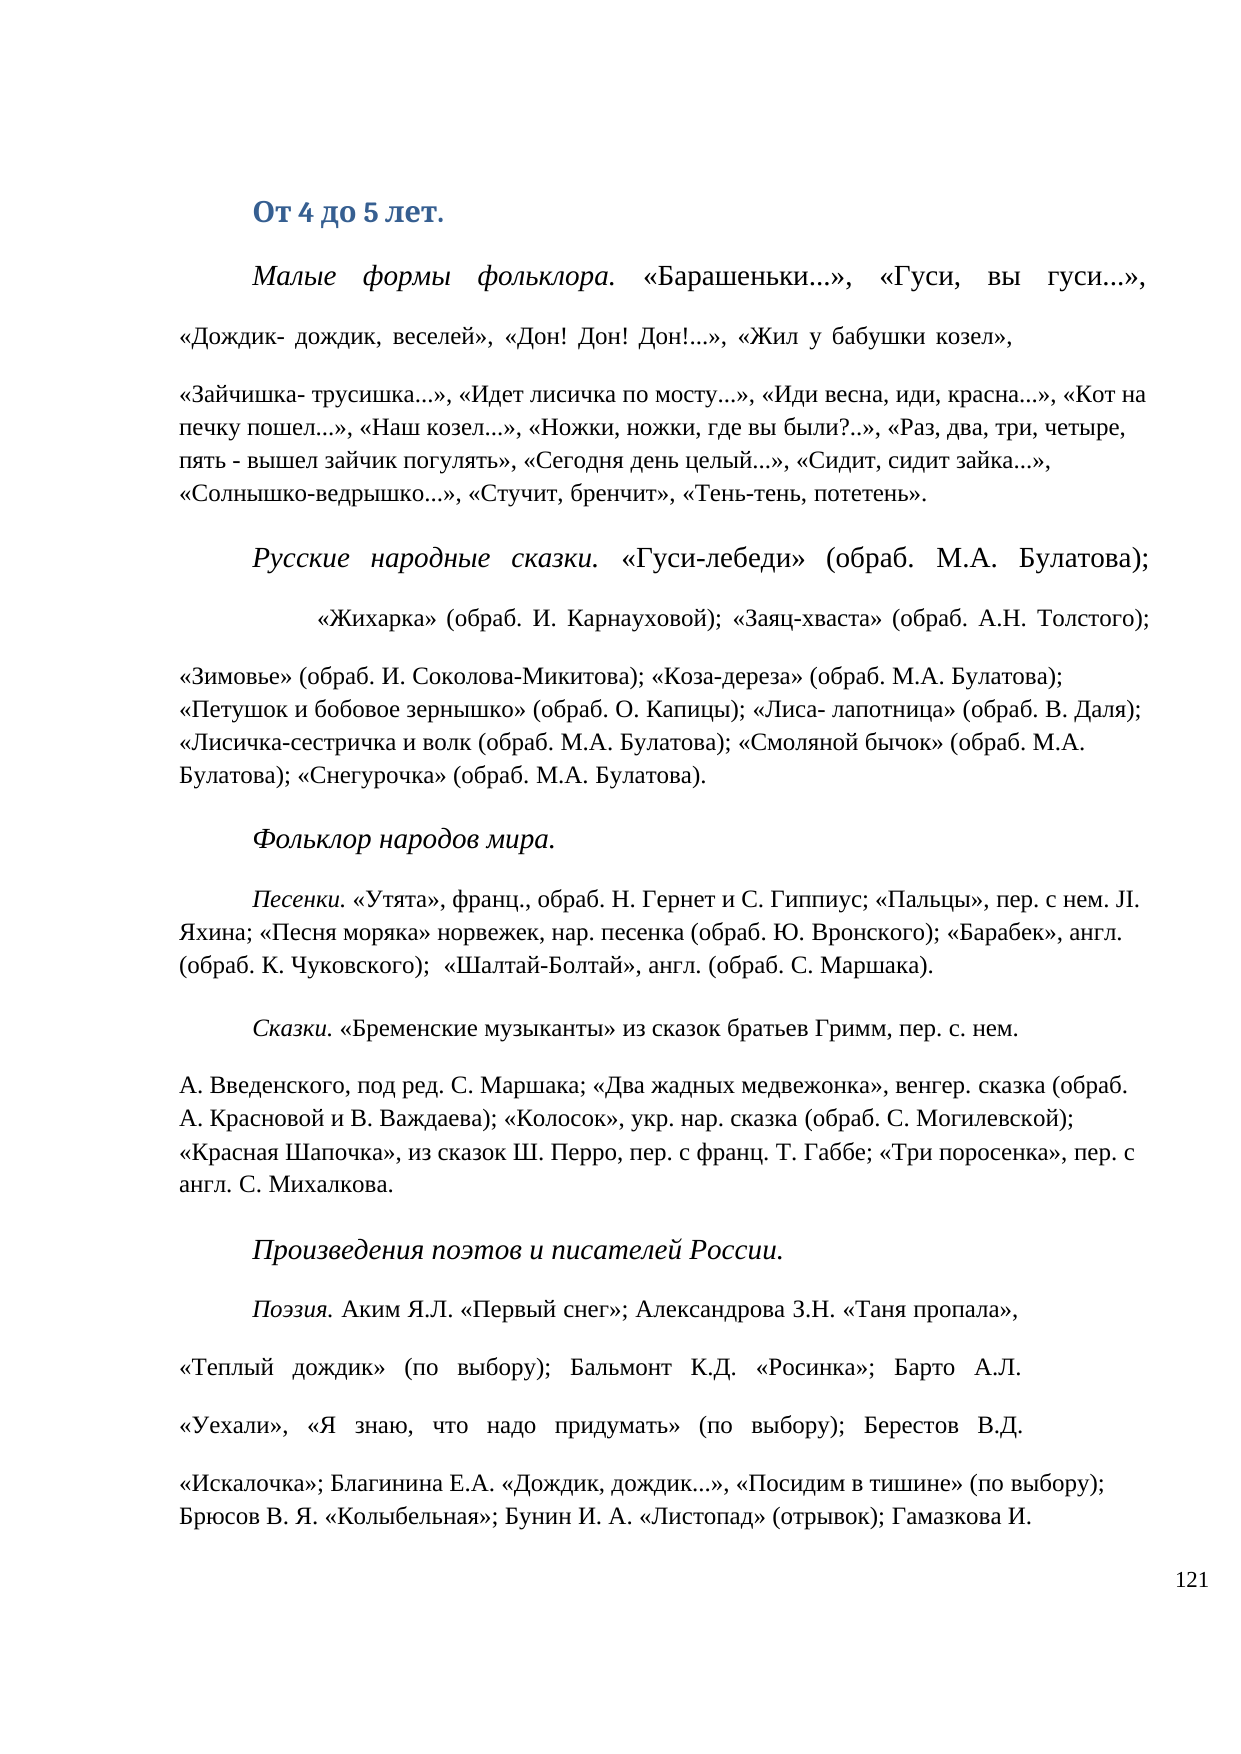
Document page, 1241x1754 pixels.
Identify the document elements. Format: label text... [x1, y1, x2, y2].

text Сказки. «Бременские музыканты» из сказок братьев Гримм, пер. с. нем. [252, 1013, 1209, 1041]
text «Зимовье» (обраб. И. Соколова-Микитова); «Коза-дереза» (обраб. М.А. Булатова); «Петушок и бобовое зернышко» (обраб. О. Капицы); «Лиса- лапотница» (обраб. В. Даля); «Лисичка-сестричка и волк (обраб. М.А. Булатова); «Смоляной бычок» (обраб. М.А. Булатова); «Снегурочка» (обраб. М.А. Булатова). [179, 661, 1150, 788]
text Произведения поэтов и писателей России. [252, 1232, 1209, 1265]
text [179, 1468, 1149, 1530]
text Малые формы фольклора. «Барашеньки...», «Гуси, вы гуси...», [252, 258, 1209, 292]
text Русские народные сказки. «Гуси-лебеди» (обраб. М.А. Булатова); [154, 540, 1149, 574]
text «Зайчишка- трусишка...», «Идет лисичка по мосту...», «Иди весна, иди, красна...», «Кот на печку пошел...», «Наш козел...», «Ножки, ножки, где вы были?..», «Раз, два, три, четыре, пять - вышел зайчик погулять», «Сегодня день целый...», «Сидит, сидит зайка...», «Солнышко-ведрышко...», «Стучит, бренчит», «Тень-тень, потетень». [179, 379, 1149, 507]
text «Дождик- дождик, веселей», «Дон! Дон! Дон!...», «Жил у бабушки козел», [179, 321, 1209, 350]
text A. Введенского, под ред. С. Маршака; «Два жадных медвежонка», венгер. сказка (обраб. А. Красновой и В. Важдаева); «Колосок», укр. нар. сказка (обраб. С. Могилевской); «Красная Шапочка», из сказок Ш. Перро, пер. с франц. Т. Габбе; «Три поросенка», пер. с англ. С. Михалкова. [179, 1071, 1150, 1198]
text Песенки. «Утята», франц., обраб. Н. Гернет и С. Гиппиус; «Пальцы», пер. с нем. JI. Яхина; «Песня моряка» норвежек, нар. песенка (обраб. Ю. Вронского); «Барабек», англ. (обраб. К. Чуковского); «Шалтай-Болтай», англ. (обраб. С. Маршака). [179, 884, 1149, 979]
text «Уехали», «Я знаю, что надо придумать» (по выбору); Берестов В.Д. [179, 1410, 1209, 1439]
text «Теплый дождик» (по выбору); Бальмонт К.Д. «Росинка»; Барто А.Л. [179, 1352, 1209, 1381]
subtitle От 4 до 5 лет. [252, 196, 1209, 229]
text Поэзия. Аким Я.Л. «Первый снег»; Александрова З.Н. «Таня пропала», [252, 1294, 1209, 1323]
text «Жихарка» (обраб. И. Карнауховой); «Заяц-хваста» (обраб. А.Н. Толстого); [154, 603, 1149, 632]
text Фольклор народов мира. [252, 822, 1209, 855]
